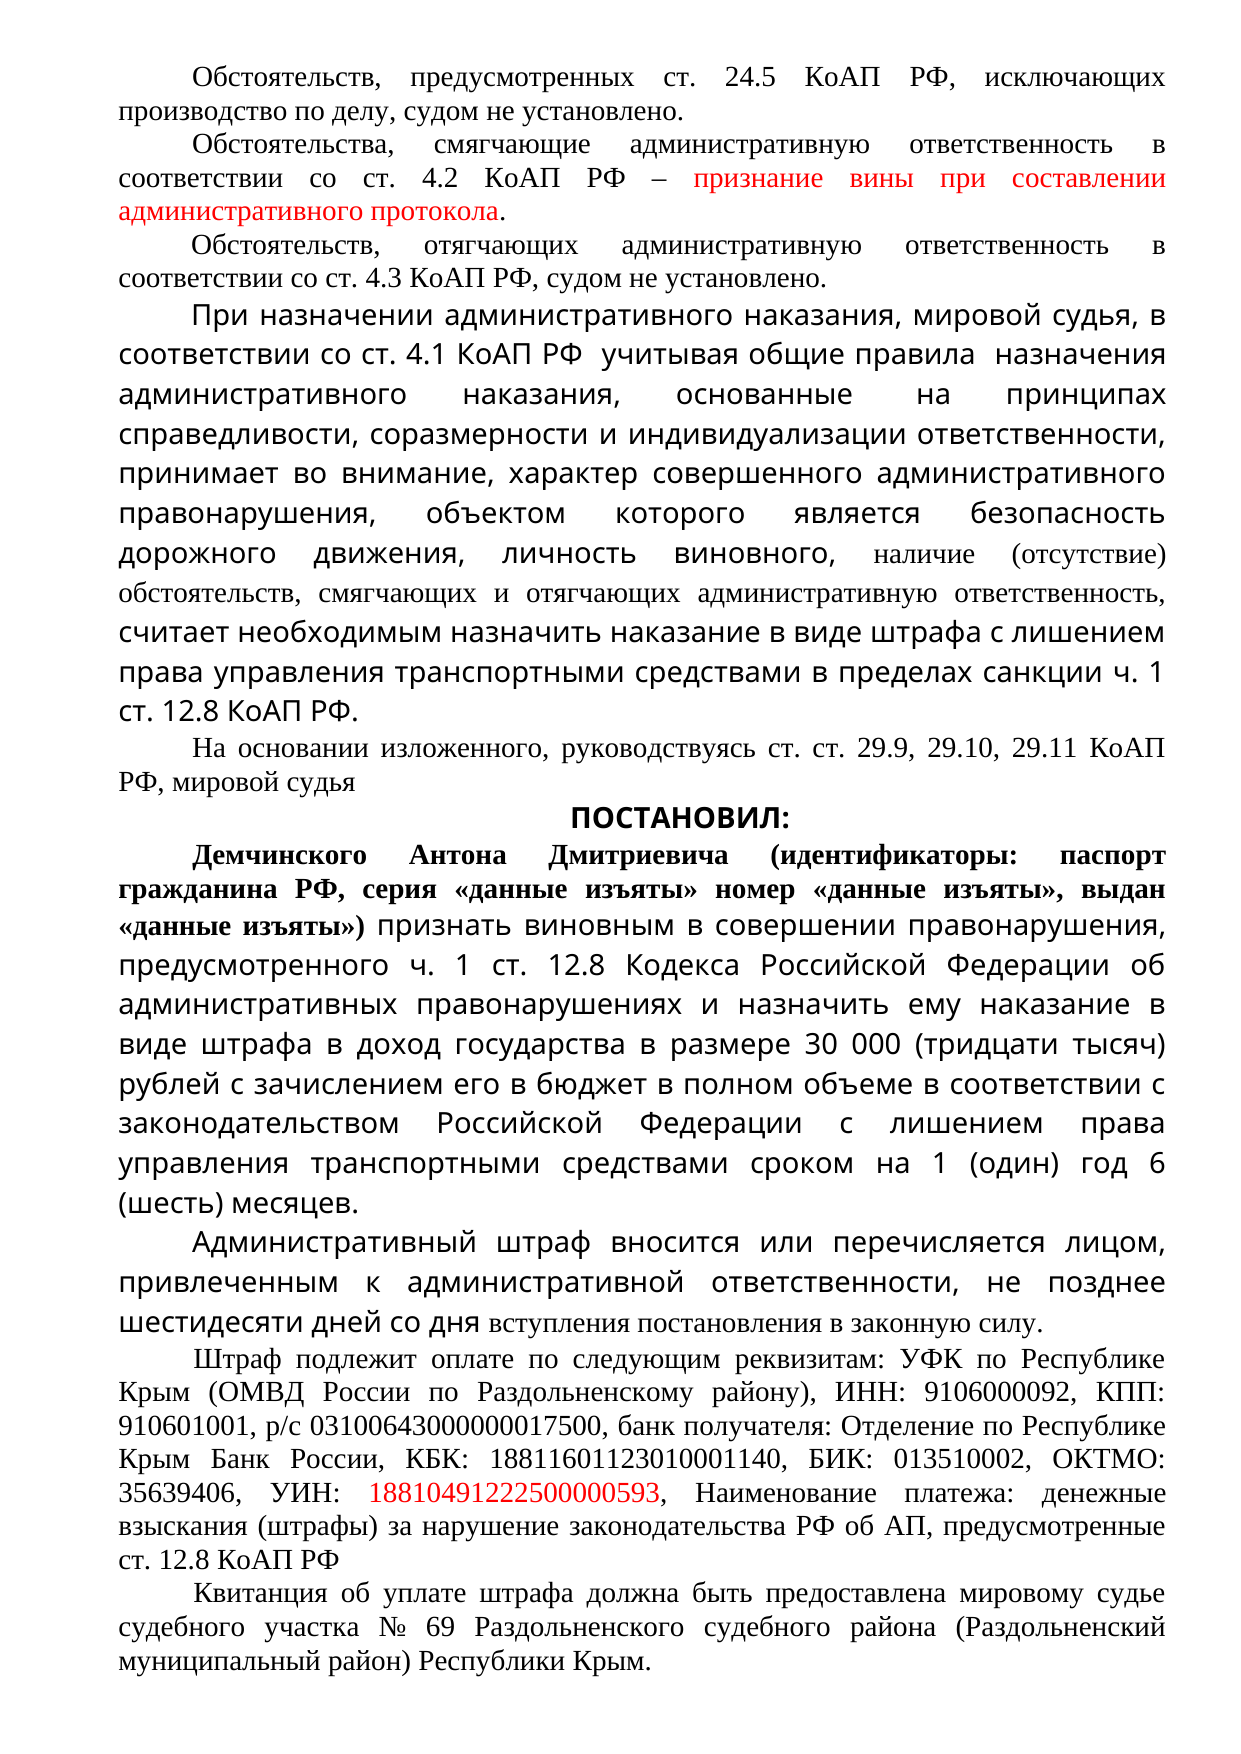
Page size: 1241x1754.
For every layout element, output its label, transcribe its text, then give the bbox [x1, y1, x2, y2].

text При назначении административного наказания, мировой судья, в соответствии со ст. 4.1 КоАП РФ учитывая общие правила назначения административного наказания, основанные на принципах справедливости, соразмерности и индивидуализации ответственности, принимает во внимание, характер совершенного административного правонарушения, объектом которого является безопасность дорожного движения, личность виновного, наличие (отсутствие) обстоятельств, смягчающих и отягчающих административную ответственность, считает необходимым назначить наказание в виде штрафа с лишением права управления транспортными средствами в пределах санкции ч. 1 ст. 12.8 КоАП РФ. [118, 294, 1167, 730]
text Обстоятельства, смягчающие административную ответственность в соответствии со ст. 4.2 КоАП РФ – признание вины при составлении административного протокола. [118, 126, 1167, 227]
text На основании изложенного, руководствуясь ст. ст. 29.9, 29.10, 29.11 КоАП РФ, мировой судья [118, 730, 1167, 797]
text Обстоятельств, отягчающих административную ответственность в соответствии со ст. 4.3 КоАП РФ, судом не установлено. [118, 227, 1167, 294]
text ПОСТАНОВИЛ: [118, 797, 1167, 837]
text Обстоятельств, предусмотренных ст. 24.5 КоАП РФ, исключающих производство по делу, судом не установлено. [118, 59, 1167, 126]
text Демчинского Антона Дмитриевича (идентификаторы: паспорт гражданина РФ, серия «данные изъяты» номер «данные изъяты», выдан «данные изъяты») признать виновным в совершении правонарушения, предусмотренного ч. 1 ст. 12.8 Кодекса Российской Федерации об административных правонарушениях и назначить ему наказание в виде штрафа в доход государства в размере 30 000 (тридцати тысяч) рублей с зачислением его в бюджет в полном объеме в соответствии с законодательством Российской Федерации с лишением права управления транспортными средствами сроком на 1 (один) год 6 (шесть) месяцев. [118, 837, 1167, 1222]
text Квитанция об уплате штрафа должна быть предоставлена мировому судье судебного участка № 69 Раздольненского судебного района (Раздольненский муниципальный район) Республики Крым. [118, 1576, 1167, 1676]
text Штраф подлежит оплате по следующим реквизитам: УФК по Республике Крым (ОМВД России по Раздольненскому району), ИНН: 9106000092, КПП: 910601001, р/с 03100643000000017500, банк получателя: Отделение по Республике Крым Банк России, КБК: 18811601123010001140, БИК: 013510002, ОКТМО: 35639406, УИН: 18810491222500000593, Наименование платежа: денежные взыскания (штрафы) за нарушение законодательства РФ об АП, предусмотренные ст. 12.8 КоАП РФ [118, 1341, 1167, 1576]
text Административный штраф вносится или перечисляется лицом, привлеченным к административной ответственности, не позднее шестидесяти дней со дня вступления постановления в законную силу. [118, 1222, 1167, 1341]
